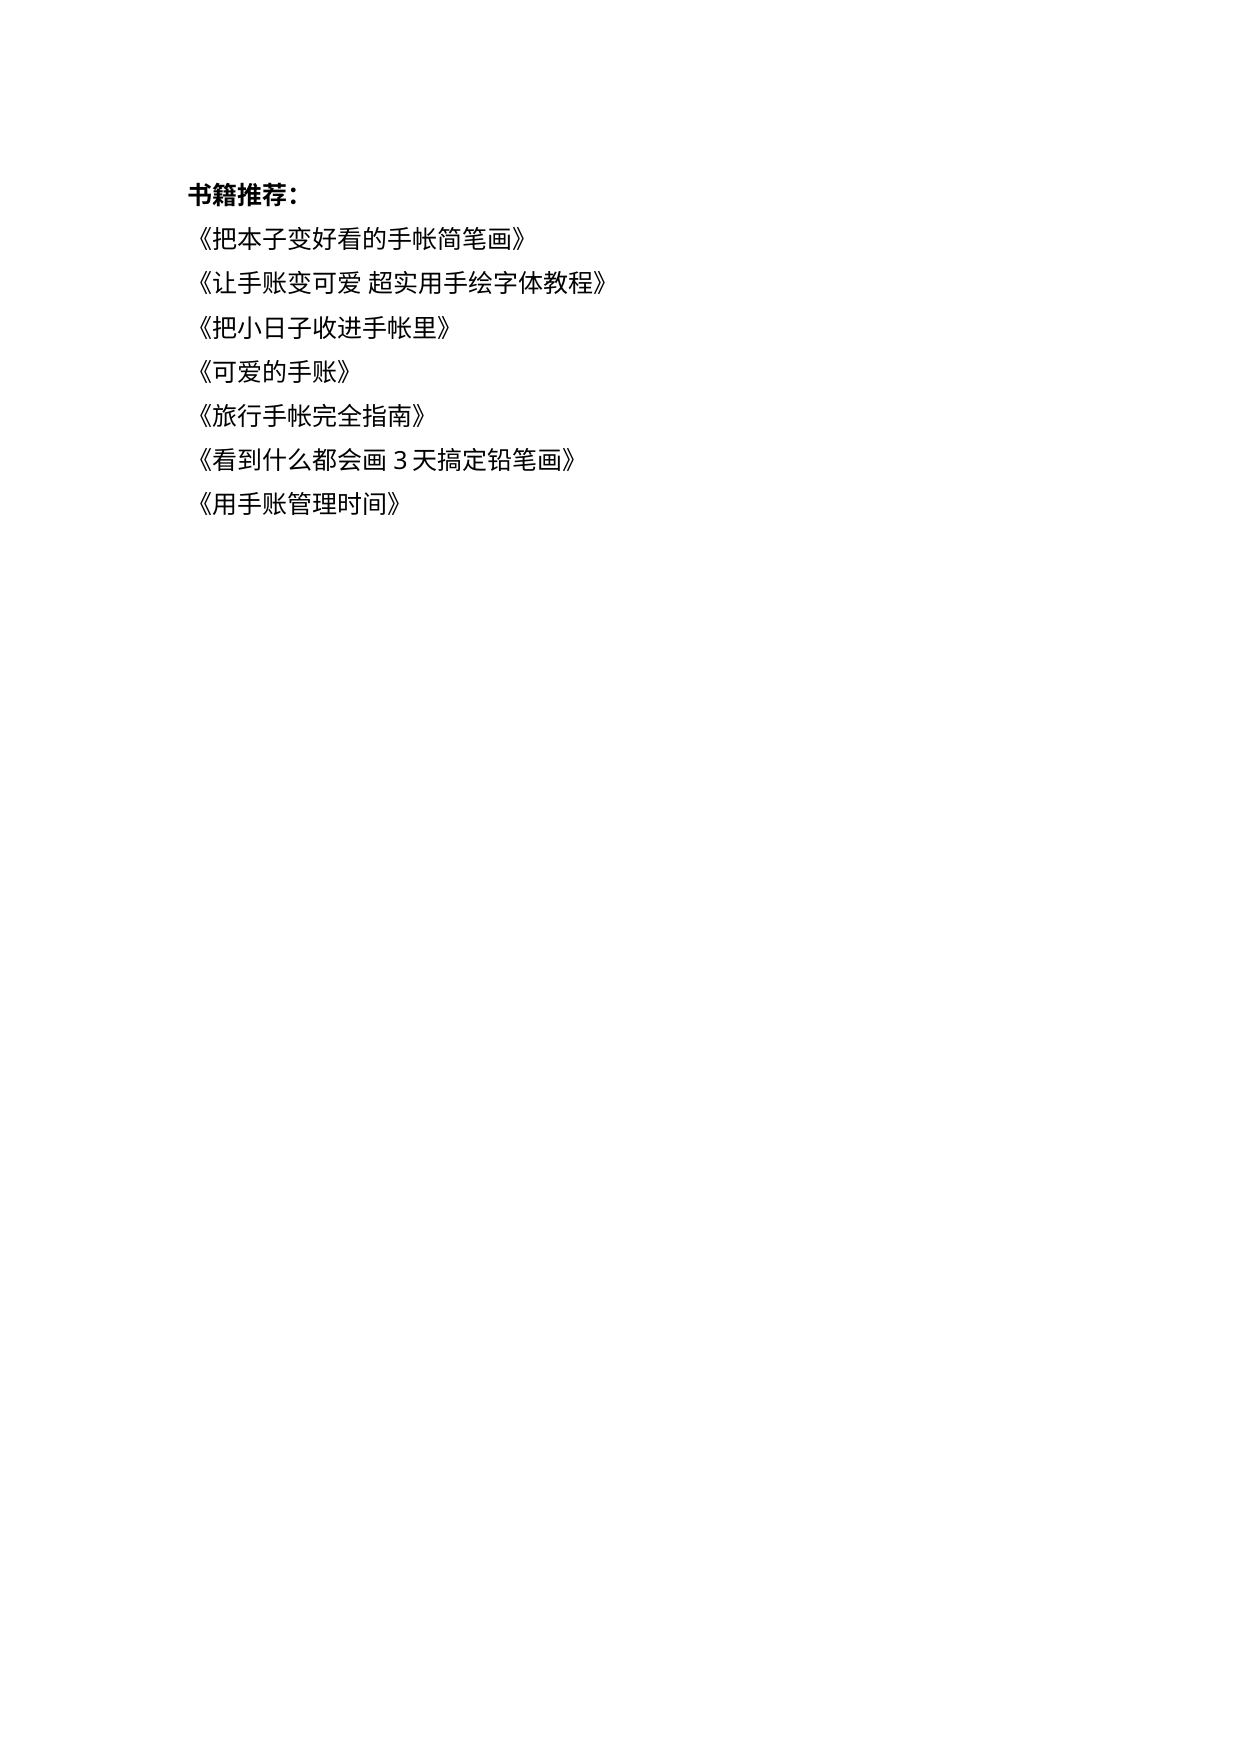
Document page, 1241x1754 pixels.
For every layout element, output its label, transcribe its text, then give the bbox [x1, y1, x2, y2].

text 《可爱的手账》 [187, 348, 1053, 392]
text 《让手账变可爱 超实用手绘字体教程》 [187, 260, 1053, 304]
text 《把本子变好看的手帐简笔画》 [187, 216, 1053, 260]
text 书籍推荐： [187, 172, 1053, 216]
text 《旅行手帐完全指南》 [187, 392, 1053, 436]
text 《把小日子收进手帐里》 [187, 304, 1053, 348]
text 《用手账管理时间》 [187, 480, 1053, 524]
text 《看到什么都会画 3天搞定铅笔画》 [187, 436, 1053, 480]
